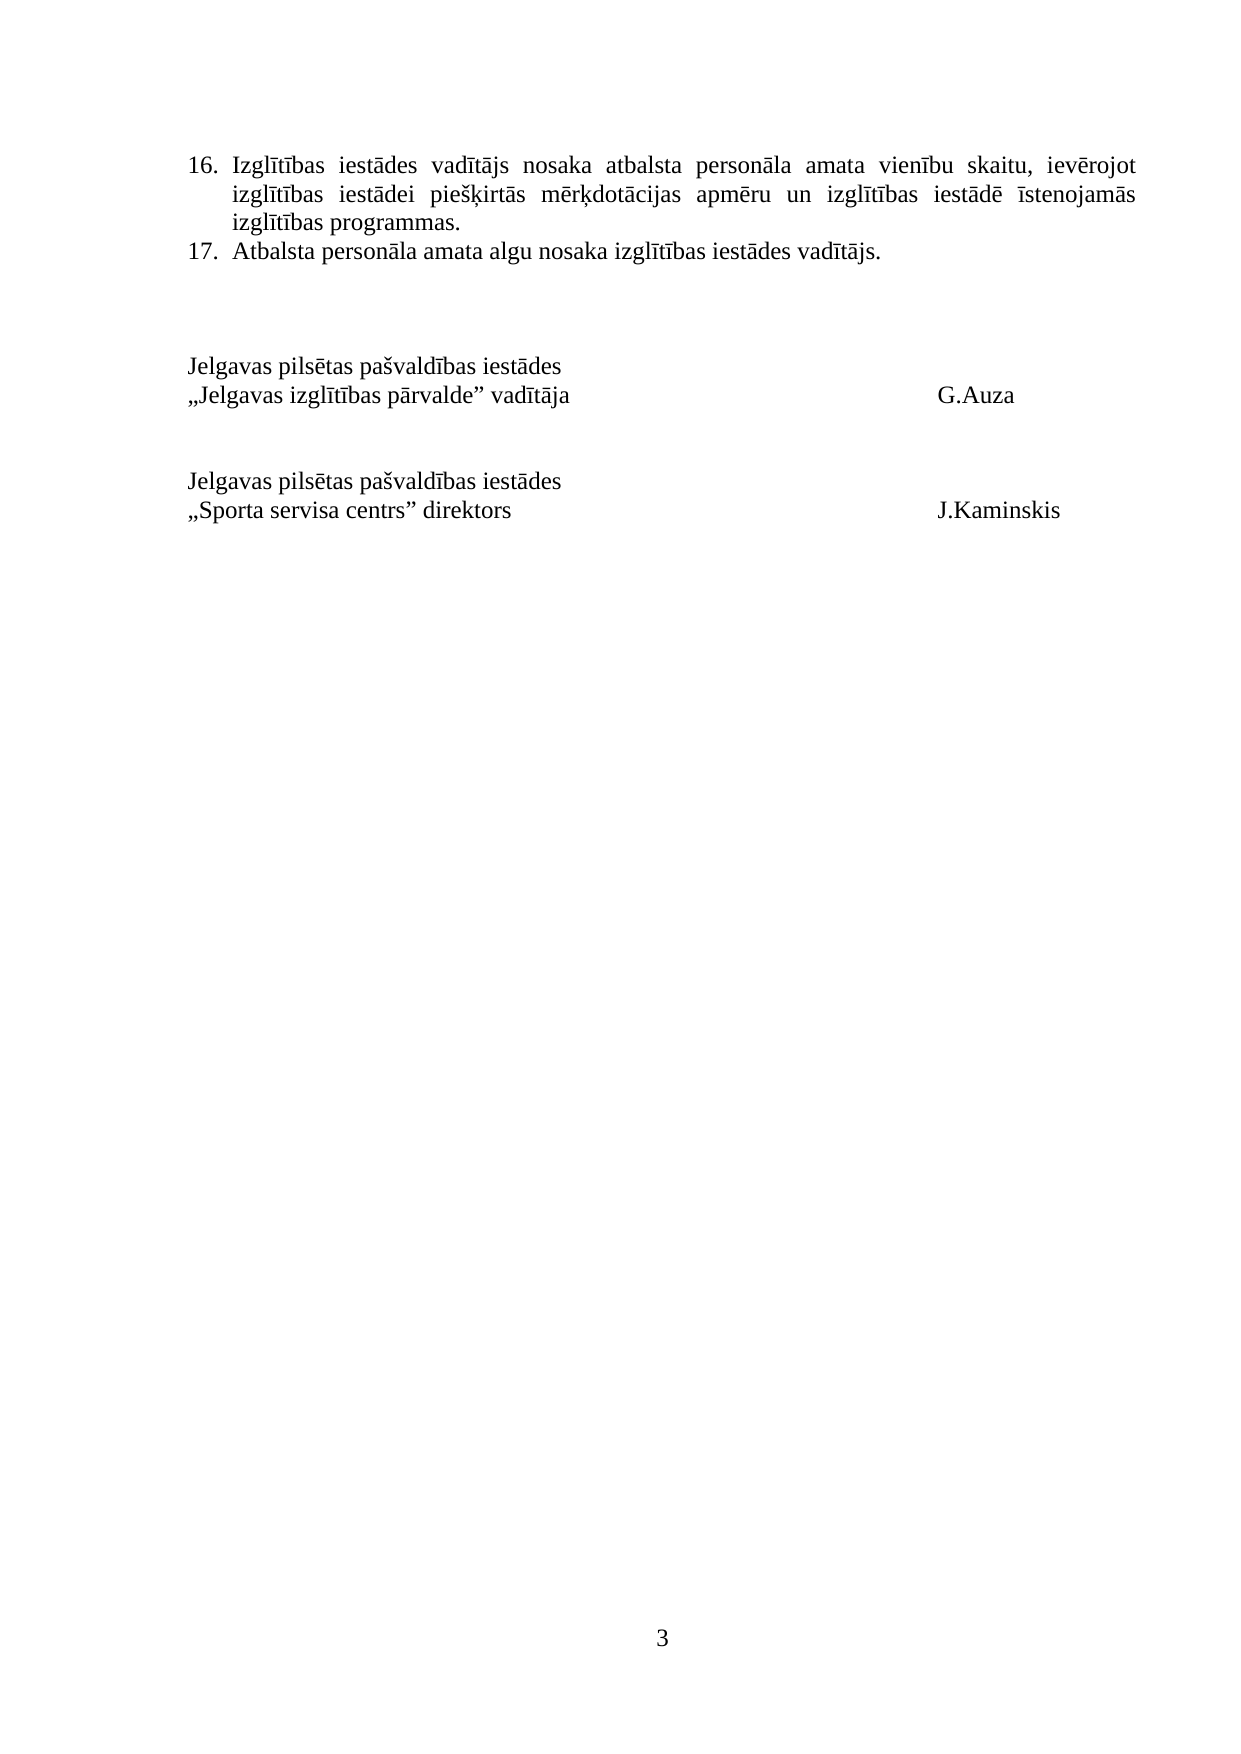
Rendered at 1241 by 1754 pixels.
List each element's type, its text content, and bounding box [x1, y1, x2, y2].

list Atbalsta personāla amata algu nosaka izglītības iestādes vadītājs. [187, 236, 1137, 265]
list Izglītības iestādes vadītājs nosaka atbalsta personāla amata vienību skaitu, ievērojot izglītības iestādei piešķirtās mērķdotācijas apmēru un izglītības iestādē īstenojamās izglītības programmas. [187, 150, 1137, 236]
text „Sporta servisa centrs” direktors J.Kaminskis [187, 495, 1137, 524]
text Jelgavas pilsētas pašvaldības iestādes [187, 351, 1137, 380]
text Jelgavas pilsētas pašvaldības iestādes [187, 466, 1137, 495]
text „Jelgavas izglītības pārvalde” vadītāja G.Auza [187, 380, 1137, 409]
